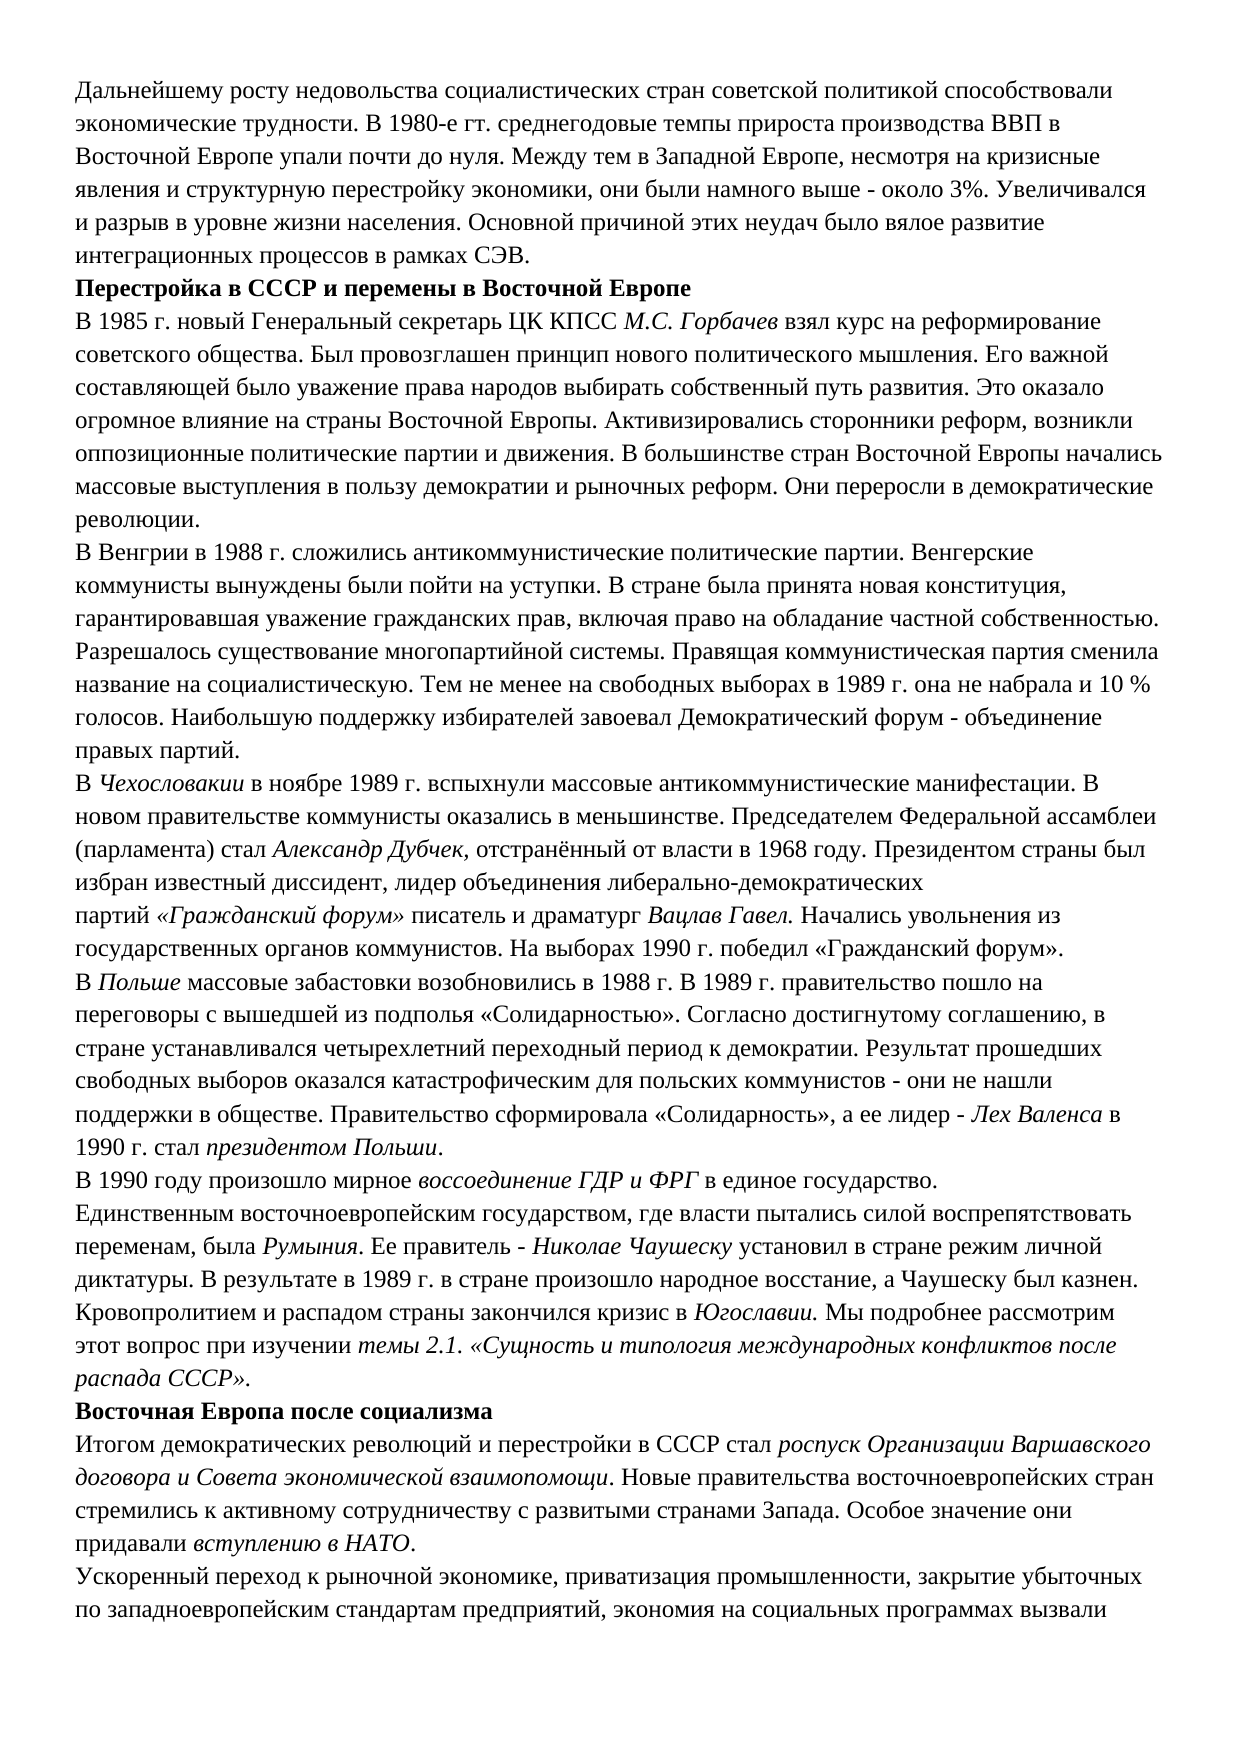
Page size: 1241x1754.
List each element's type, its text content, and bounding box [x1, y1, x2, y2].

text Кровопролитием и распадом страны закончился кризис в Югославии. Мы подробнее рассмотрим этот вопрос при изучении темы 2.1. «Сущность и типология международных конфликтов после распада СССР». [75, 1297, 1165, 1392]
text В Польше массовые забастовки возобновились в 1988 г. В 1989 г. правительство пошло на переговоры с вышедшей из подполья «Солидарностью». Согласно достигнутому соглашению, в стране устанавливался четырехлетний переходный период к демократии. Результат прошедших свободных выборов оказался катастрофическим для польских коммунистов - они не нашли поддержки в обществе. Правительство сформировала «Солидарность», а ее лидер - Лех Валенса в 1990 г. стал президентом Польши. [75, 967, 1165, 1160]
text В 1985 г. новый Генеральный секретарь ЦК КПСС М.С. Горбачев взял курс на реформирование советского общества. Был провозглашен принцип нового политического мышления. Его важной составляющей было уважение права народов выбирать собственный путь развития. Это оказало огромное влияние на страны Восточной Европы. Активизировались сторонники реформ, возникли оппозиционные политические партии и движения. В большинстве стран Восточной Европы начались массовые выступления в пользу демократии и рыночных реформ. Они переросли в демократические революции. [75, 306, 1165, 533]
text В Венгрии в 1988 г. сложились антикоммунистические политические партии. Венгерские коммунисты вынуждены были пойти на уступки. В стране была принята новая конституция, гарантировавшая уважение гражданских прав, включая право на обладание частной собственностью. Разрешалось существование многопартийной системы. Правящая коммунистическая партия сменила название на социалистическую. Тем не менее на свободных выборах в 1989 г. она не набрала и 10 % голосов. Наибольшую поддержку избирателей завоевал Демократический форум - объединение правых партий. [75, 537, 1165, 764]
text Перестройка в СССР и перемены в Восточной Европе [75, 273, 1165, 302]
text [75, 1561, 1165, 1623]
text В Чехословакии в ноябре 1989 г. вспыхнули массовые антикоммунистические манифестации. В новом правительстве коммунисты оказались в меньшинстве. Председателем Федеральной ассамблеи (парламента) стал Александр Дубчек, отстранённый от власти в 1968 году. Президентом страны был избран известный диссидент, лидер объединения либерально-демократических партий «Гражданский форум» писатель и драматург Вацлав Гавел. Начались увольнения из государственных органов коммунистов. На выборах 1990 г. победил «Гражданский форум». [75, 768, 1165, 962]
text Единственным восточноевропейским государством, где власти пытались силой воспрепятствовать переменам, была Румыния. Ее правитель - Николае Чаушеску установил в стране режим личной диктатуры. В результате в 1989 г. в стране произошло народное восстание, а Чаушеску был казнен. [75, 1198, 1165, 1292]
text Восточная Европа после социализма [75, 1396, 1165, 1424]
text Итогом демократических революций и перестройки в СССР стал роспуск Организации Варшавского договора и Совета экономической взаимопомощи. Новые правительства восточноевропейских стран стремились к активному сотрудничеству с развитыми странами Запада. Особое значение они придавали вступлению в НАТО. [75, 1429, 1165, 1557]
text В 1990 году произошло мирное воссоединение ГДР и ФРГ в единое государство. [75, 1165, 1165, 1193]
text Дальнейшему росту недовольства социалистических стран советской политикой способствовали экономические трудности. В 1980-е гт. среднегодовые темпы прироста производства ВВП в Восточной Европе упали почти до нуля. Между тем в Западной Европе, несмотря на кризисные явления и структурную перестройку экономики, они были намного выше - около 3%. Увеличивался и разрыв в уровне жизни населения. Основной причиной этих неудач было вялое развитие интеграционных процессов в рамках СЭВ. [75, 75, 1165, 269]
